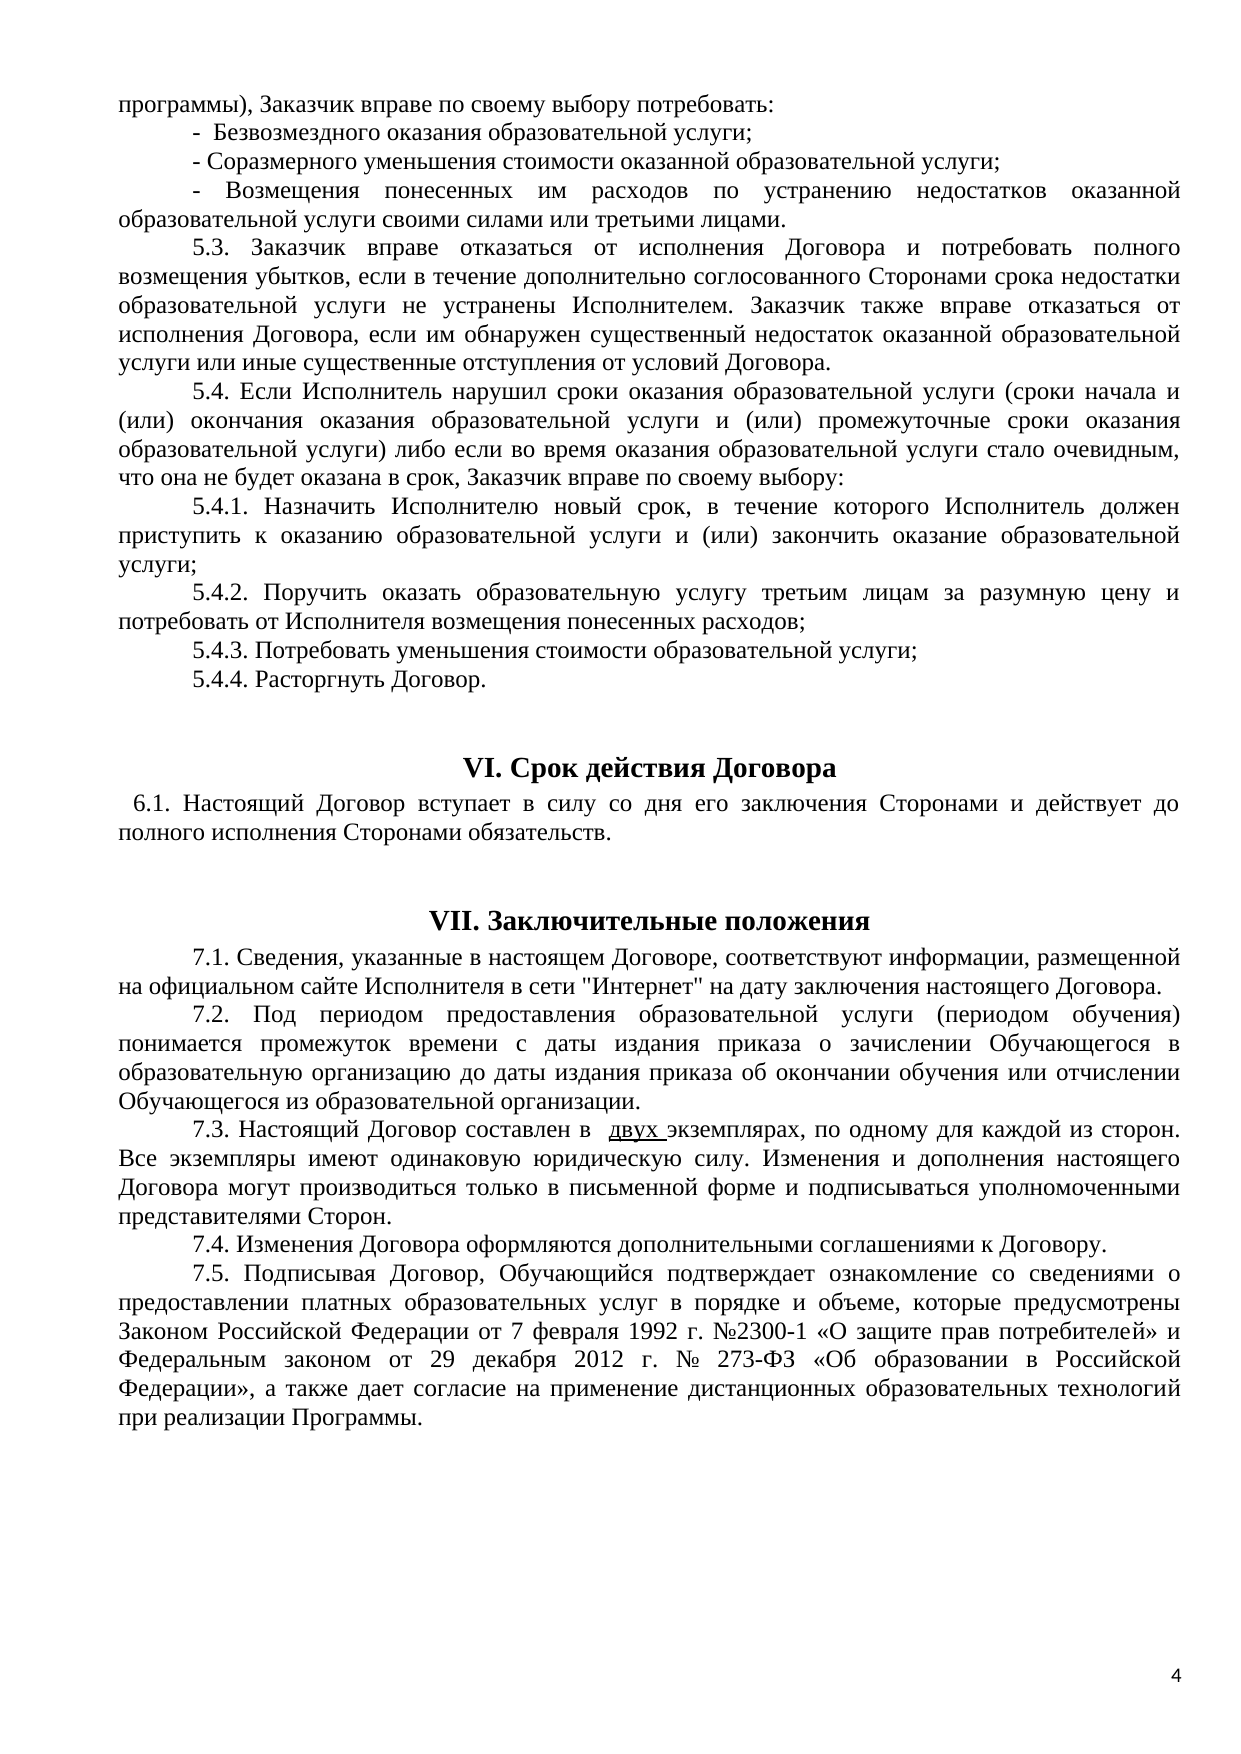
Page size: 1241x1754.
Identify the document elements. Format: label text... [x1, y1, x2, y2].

text 5.4.3. Потребовать уменьшения стоимости образовательной услуги; [118, 635, 1181, 664]
text 6.1. Настоящий Договор вступает в силу со дня его заключения Сторонами и действует до полного исполнения Сторонами обязательств. [118, 788, 1181, 846]
text 5.4.1. Назначить Исполнителю новый срок, в течение которого Исполнитель должен приступить к оказанию образовательной услуги и (или) закончить оказание образовательной услуги; [118, 491, 1181, 577]
text VI. Срок действия Договора [118, 750, 1181, 783]
text 7.5. Подписывая Договор, Обучающийся подтверждает ознакомление со сведениями о предоставлении платных образовательных услуг в порядке и объеме, которые предусмотрены Законом Российской Федерации от 7 февраля 1992 г. №2300-1 «О защите прав потребителей» и Федеральным законом от 29 декабря 2012 г. № 273-ФЗ «Об образовании в Российской Федерации», а также дает согласие на применение дистанционных образовательных технологий при реализации Программы. [118, 1258, 1181, 1431]
text 7.1. Сведения, указанные в настоящем Договоре, соответствуют информации, размещенной на официальном сайте Исполнителя в сети "Интернет" на дату заключения настоящего Договора. [118, 942, 1181, 999]
text 7.2. Под периодом предоставления образовательной услуги (периодом обучения) понимается промежуток времени с даты издания приказа о зачислении Обучающегося в образовательную организацию до даты издания приказа об окончании обучения или отчислении Обучающегося из образовательной организации. [118, 999, 1181, 1114]
text - Возмещения понесенных им расходов по устранению недостатков оказанной образовательной услуги своими силами или третьими лицами. [118, 175, 1181, 232]
text 7.3. Настоящий Договор составлен в двух экземплярах, по одному для каждой из сторон. Все экземпляры имеют одинаковую юридическую силу. Изменения и дополнения настоящего Договора могут производиться только в письменной форме и подписываться уполномоченными представителями Сторон. [118, 1114, 1181, 1229]
text 5.4.4. Расторгнуть Договор. [118, 664, 1181, 692]
text VII. Заключительные положения [118, 903, 1181, 937]
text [118, 89, 1181, 117]
text 5.3. Заказчик вправе отказаться от исполнения Договора и потребовать полного возмещения убытков, если в течение дополнительно соглосованного Сторонами срока недостатки образовательной услуги не устранены Исполнителем. Заказчик также вправе отказаться от исполнения Договора, если им обнаружен существенный недостаток оказанной образовательной услуги или иные существенные отступления от условий Договора. [118, 232, 1181, 376]
text - Соразмерного уменьшения стоимости оказанной образовательной услуги; [118, 146, 1181, 175]
text 7.4. Изменения Договора оформляются дополнительными соглашениями к Договору. [118, 1229, 1181, 1258]
text - Безвозмездного оказания образовательной услуги; [118, 117, 1181, 146]
text 5.4.2. Поручить оказать образовательную услугу третьим лицам за разумную цену и потребовать от Исполнителя возмещения понесенных расходов; [118, 577, 1181, 635]
text 5.4. Если Исполнитель нарушил сроки оказания образовательной услуги (сроки начала и (или) окончания оказания образовательной услуги и (или) промежуточные сроки оказания образовательной услуги) либо если во время оказания образовательной услуги стало очевидным, что она не будет оказана в срок, Заказчик вправе по своему выбору: [118, 376, 1181, 491]
